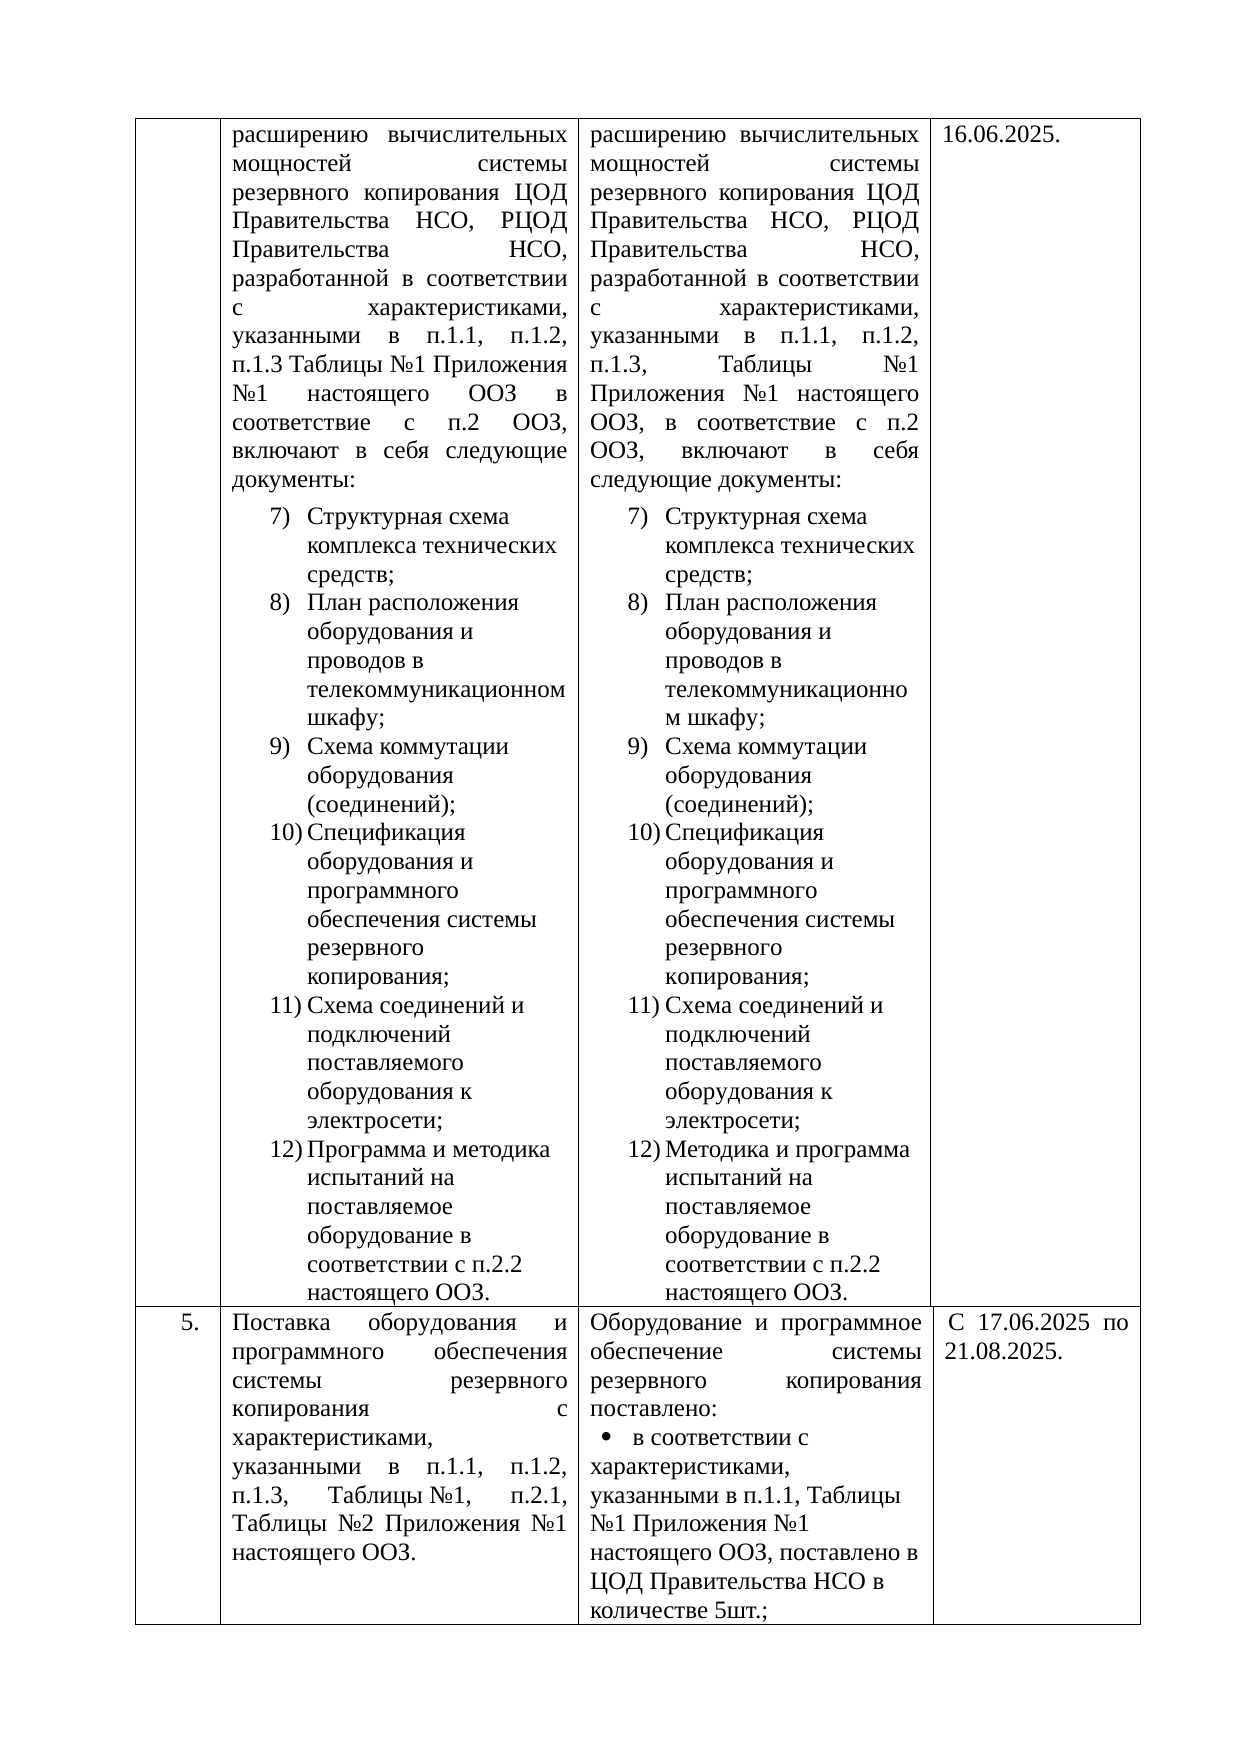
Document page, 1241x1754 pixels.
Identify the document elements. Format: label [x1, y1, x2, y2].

table_cell [136, 119, 220, 1306]
table_cell [931, 119, 1140, 1306]
table_cell [221, 1307, 578, 1623]
table_cell [221, 119, 578, 1306]
table_cell [136, 1307, 220, 1623]
table_cell [579, 119, 930, 1306]
table_cell [934, 1307, 1140, 1623]
table_cell [579, 1307, 933, 1623]
